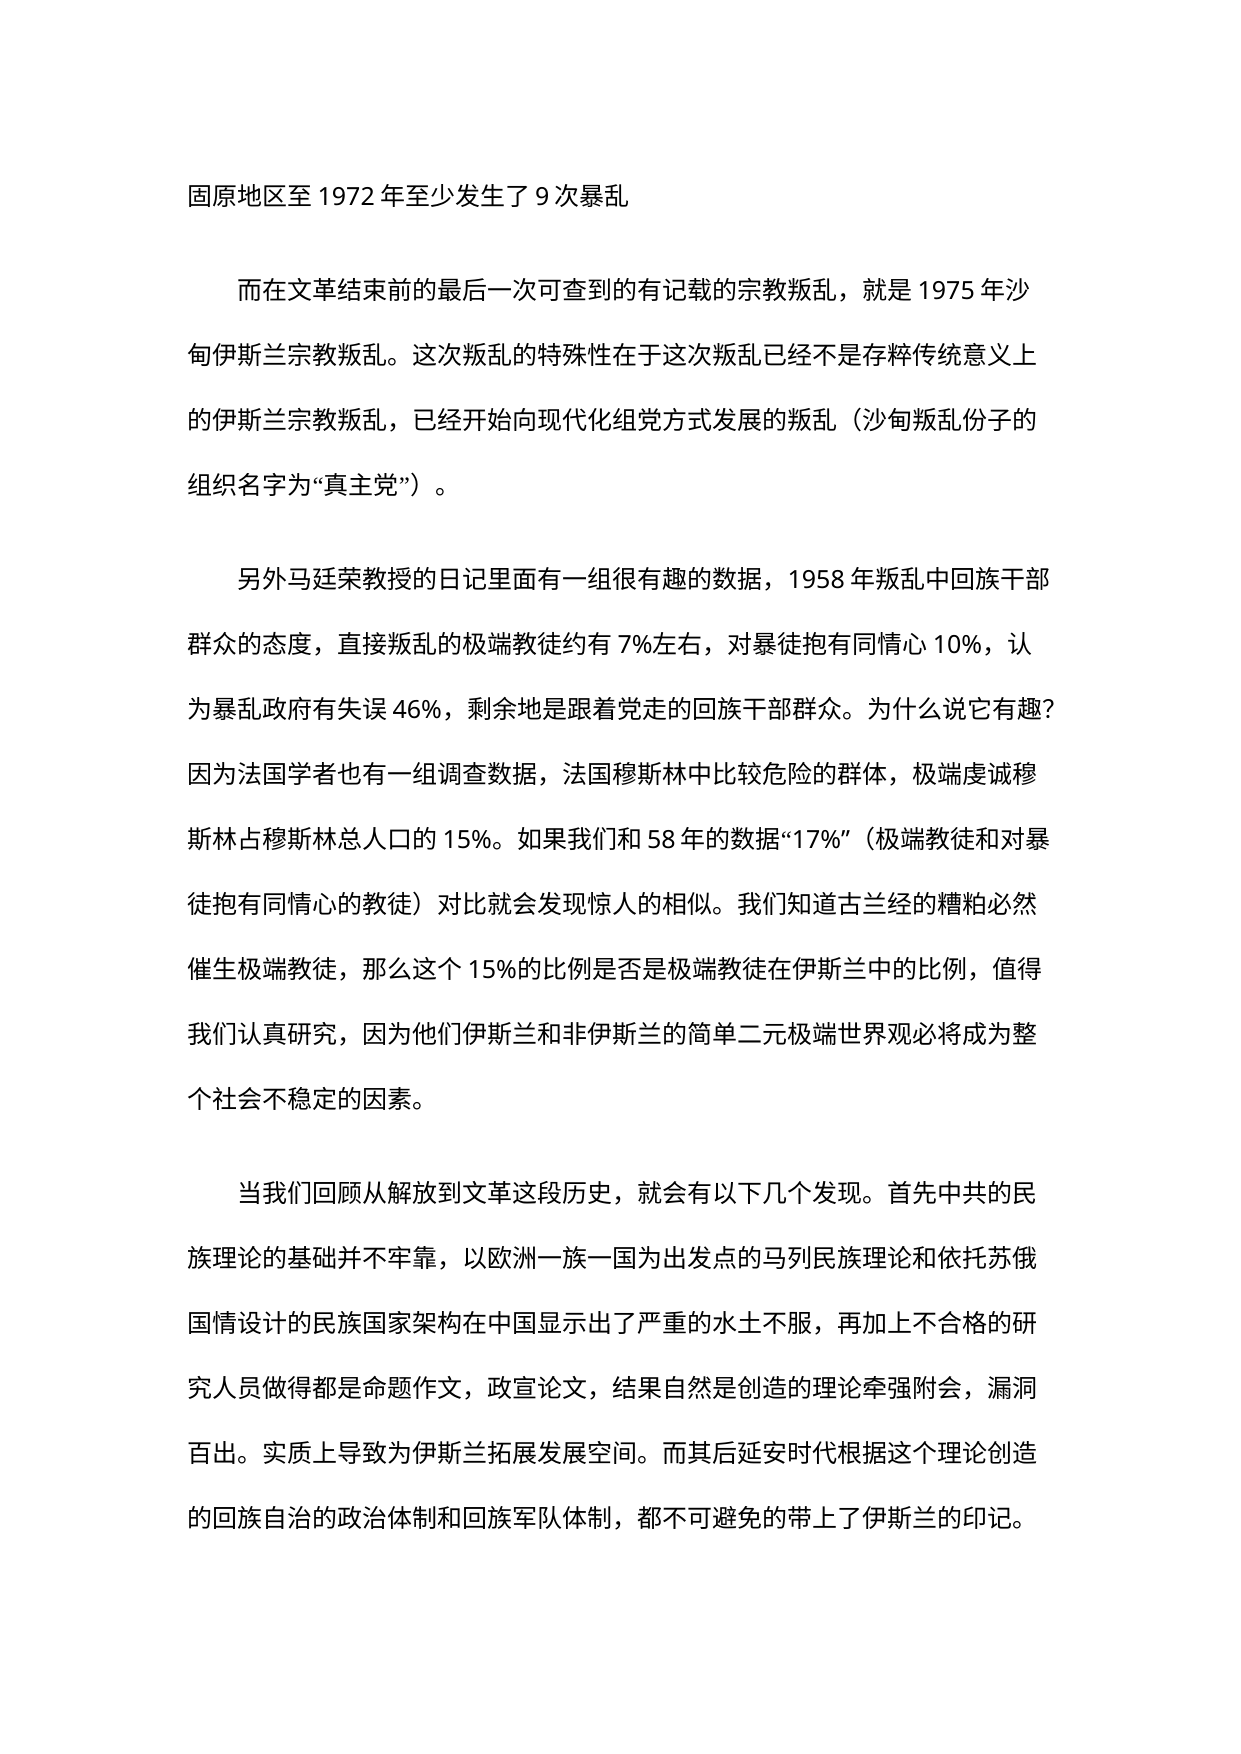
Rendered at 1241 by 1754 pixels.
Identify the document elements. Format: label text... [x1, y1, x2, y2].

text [187, 1159, 1053, 1549]
text 而在文革结束前的最后一次可查到的有记载的宗教叛乱，就是1975年沙甸伊斯兰宗教叛乱。这次叛乱的特殊性在于这次叛乱已经不是存粹传统意义上的伊斯兰宗教叛乱，已经开始向现代化组党方式发展的叛乱（沙甸叛乱份子的组织名字为“真主党”）。 [187, 256, 1053, 516]
text 另外马廷荣教授的日记里面有一组很有趣的数据，1958年叛乱中回族干部群众的态度，直接叛乱的极端教徒约有7%左右，对暴徒抱有同情心10%，认为暴乱政府有失误46%，剩余地是跟着党走的回族干部群众。为什么说它有趣？因为法国学者也有一组调查数据，法国穆斯林中比较危险的群体，极端虔诚穆斯林占穆斯林总人口的15%。如果我们和58年的数据“17%”（极端教徒和对暴徒抱有同情心的教徒）对比就会发现惊人的相似。我们知道古兰经的糟粕必然催生极端教徒，那么这个15%的比例是否是极端教徒在伊斯兰中的比例，值得我们认真研究，因为他们伊斯兰和非伊斯兰的简单二元极端世界观必将成为整个社会不稳定的因素。 [187, 545, 1053, 1130]
text 固原地区至1972年至少发生了9次暴乱 [187, 162, 1053, 227]
